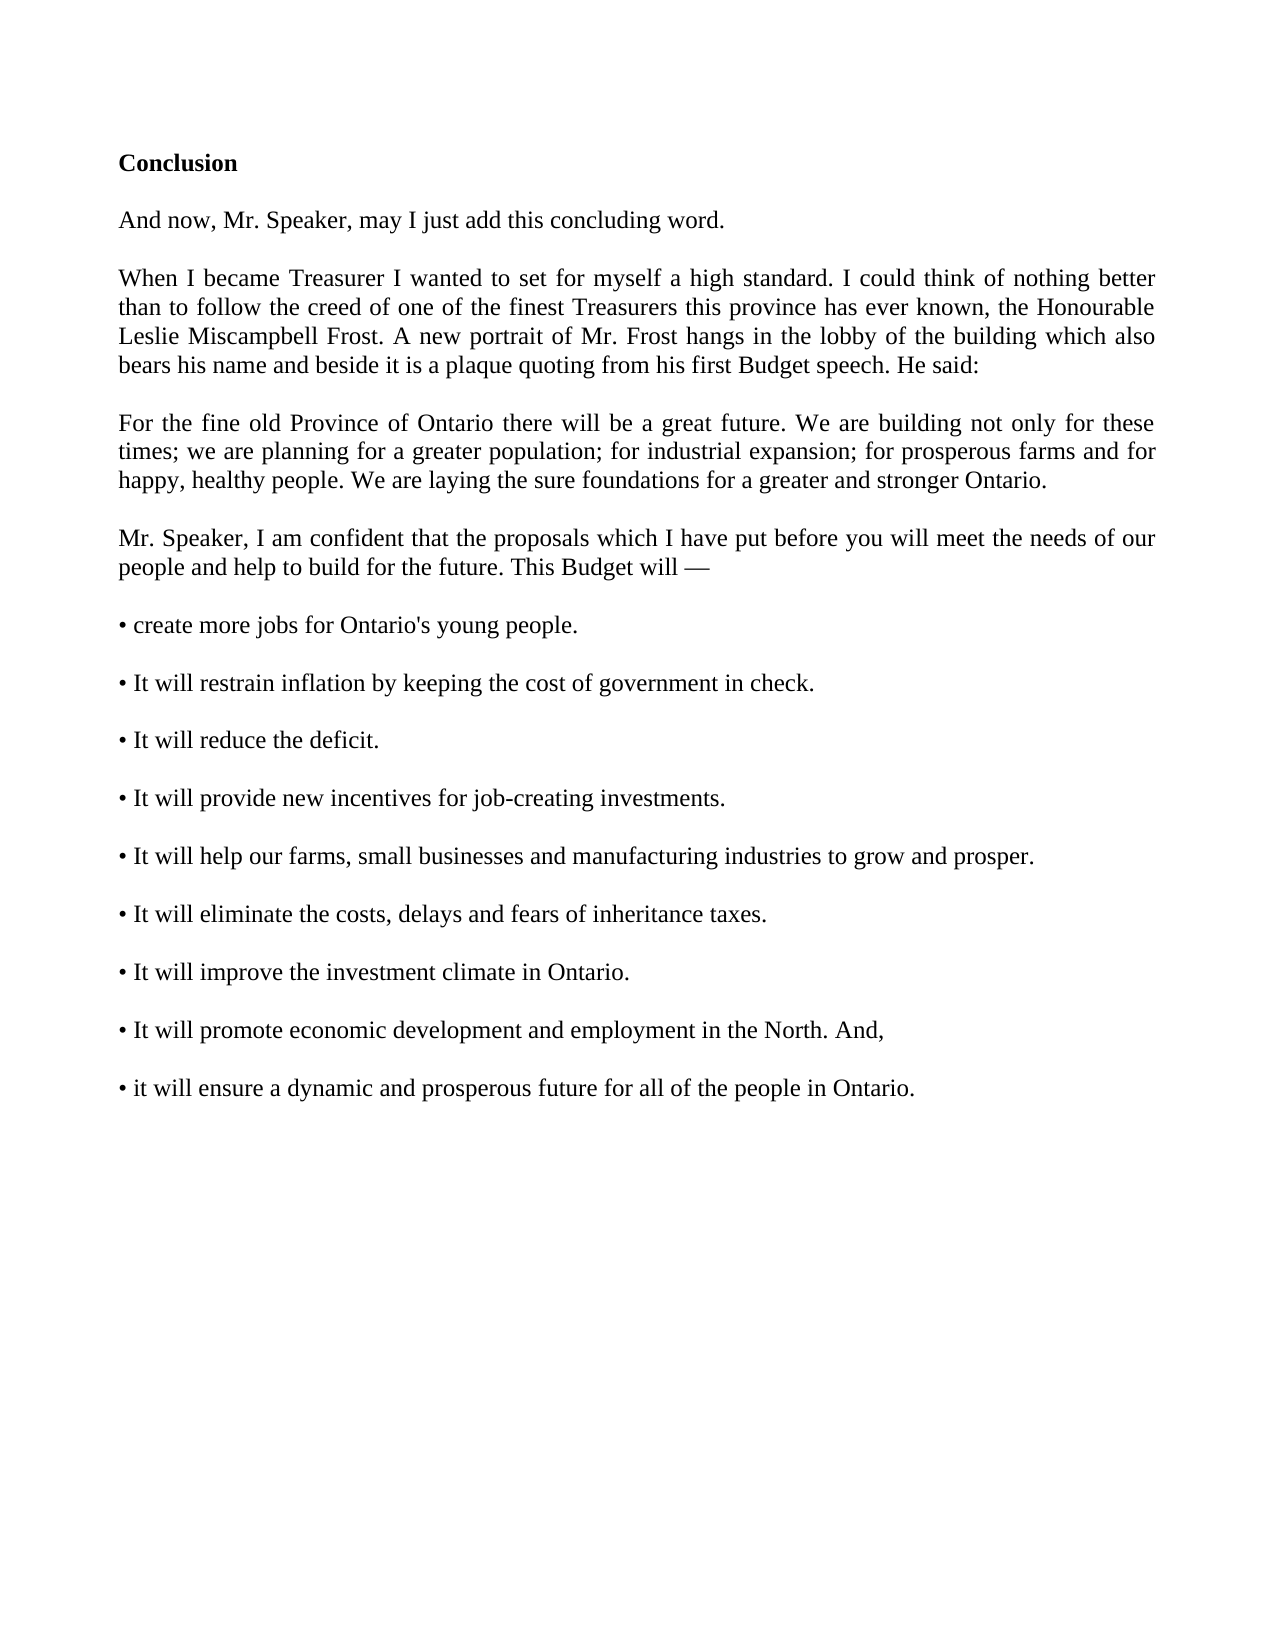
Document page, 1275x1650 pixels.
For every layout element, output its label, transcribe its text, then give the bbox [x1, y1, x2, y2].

text • It will reduce the deficit. [118, 726, 1157, 754]
text And now, Mr. Speaker, may I just add this concluding word. [118, 206, 1157, 234]
text • It will provide new incentives for job-creating investments. [118, 783, 1157, 812]
text Conclusion [118, 148, 1157, 176]
text • It will help our farms, small businesses and manufacturing industries to grow and prosper. [118, 841, 1157, 870]
text • It will restrain inflation by keeping the cost of government in check. [118, 668, 1157, 696]
text • create more jobs for Ontario's young people. [118, 610, 1157, 638]
text When I became Treasurer I wanted to set for myself a high standard. I could think of nothing better than to follow the creed of one of the finest Treasurers this province has ever known, the Honourable Leslie Miscampbell Frost. A new portrait of Mr. Frost hangs in the lobby of the building which also bears his name and beside it is a plaque quoting from his first Budget speech. He said: [118, 263, 1157, 378]
text • it will ensure a dynamic and prosperous future for all of the people in Ontario. [118, 1073, 1157, 1102]
text • It will improve the investment climate in Ontario. [118, 957, 1157, 986]
text • It will promote economic development and employment in the North. And, [118, 1015, 1157, 1044]
text For the fine old Province of Ontario there will be a great future. We are building not only for these times; we are planning for a greater population; for industrial expansion; for prosperous farms and for happy, healthy people. We are laying the sure foundations for a greater and stronger Ontario. [118, 408, 1157, 494]
text • It will eliminate the costs, delays and fears of inheritance taxes. [118, 899, 1157, 928]
text Mr. Speaker, I am confident that the proposals which I have put before you will meet the needs of our people and help to build for the future. This Budget will — [118, 523, 1157, 581]
